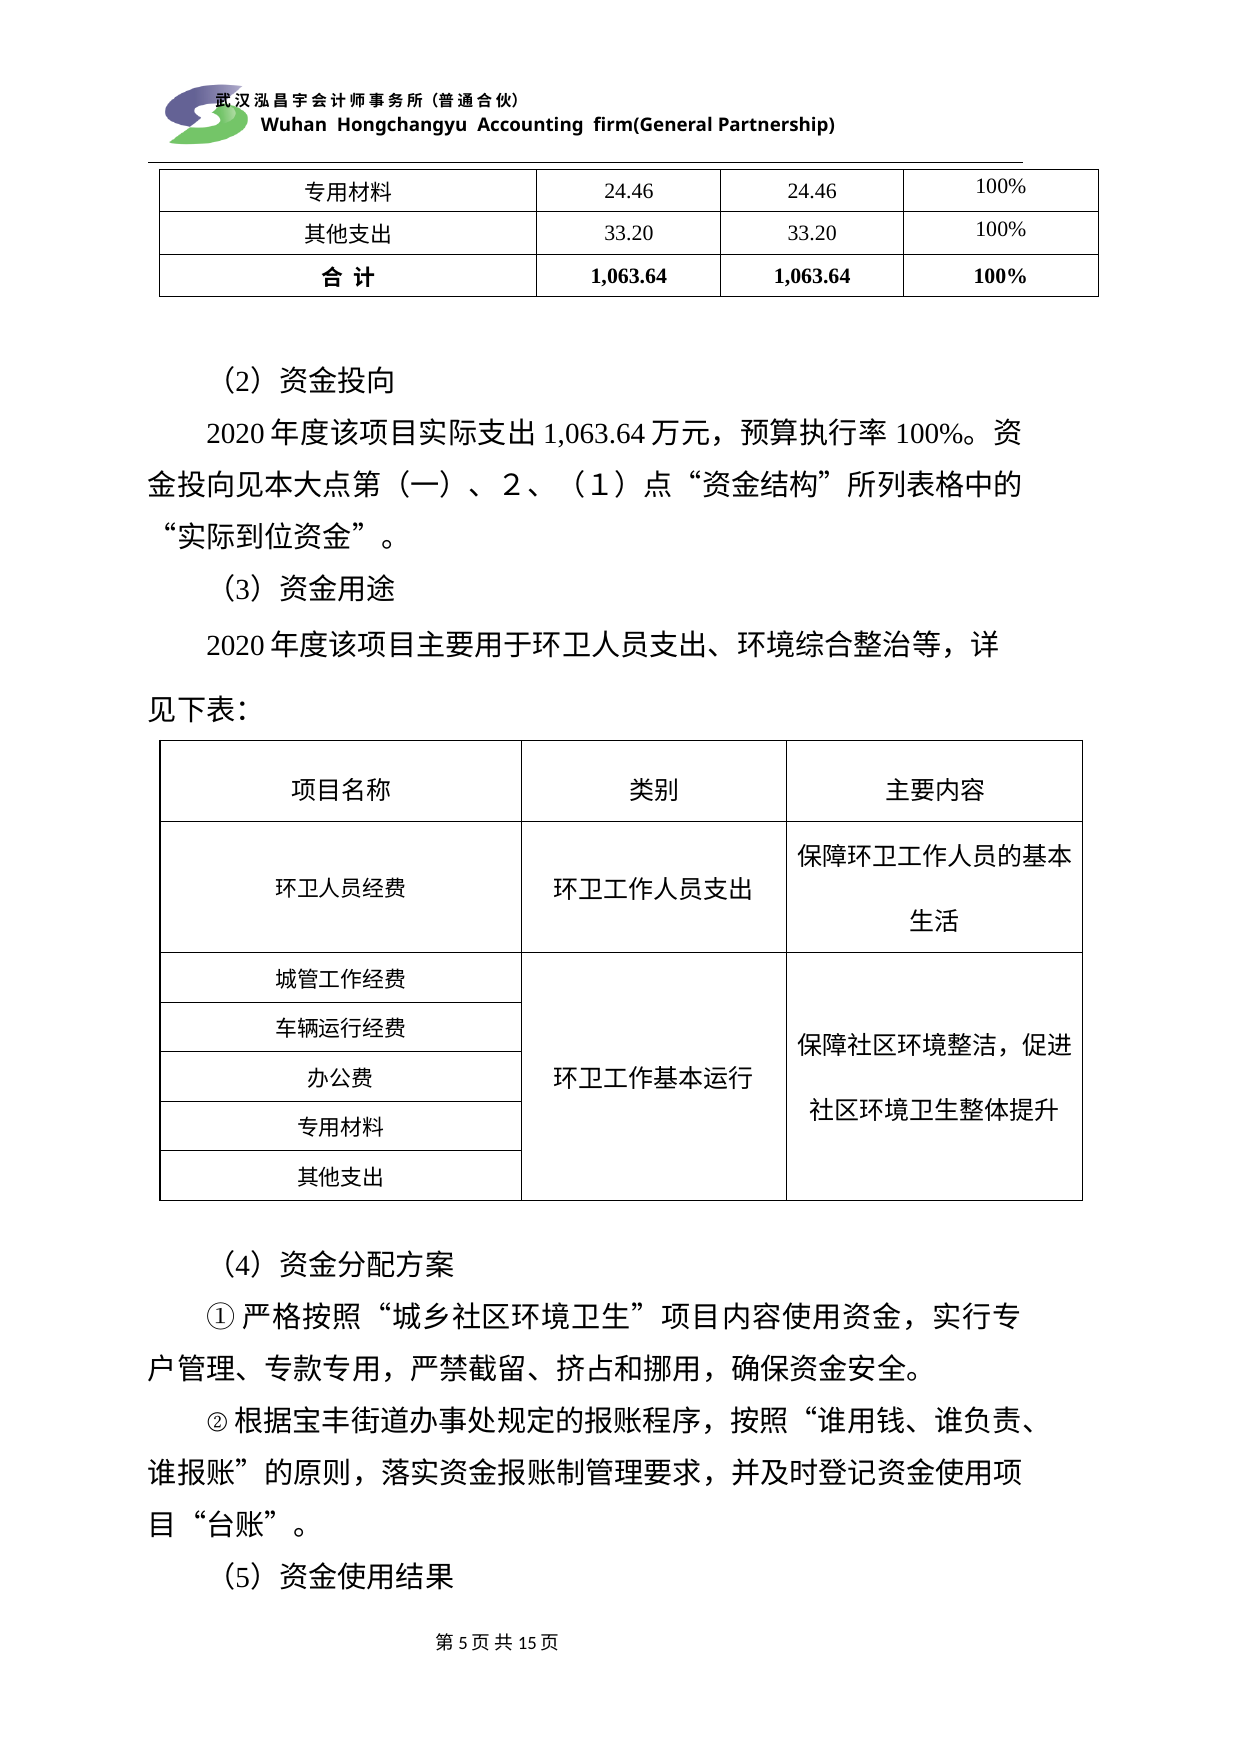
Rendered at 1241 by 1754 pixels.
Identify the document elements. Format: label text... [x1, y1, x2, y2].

table_cell 100% [904, 255, 1098, 296]
table_cell 环卫工作基本运行 [522, 953, 786, 1200]
table_cell 其他支出 [161, 1151, 521, 1200]
text ①严格按照“城乡社区环境卫生”项目内容使用资金，实行专户管理、专款专用，严禁截留、挤占和挪用，确保资金安全。 [148, 1285, 1023, 1389]
text （4）资金分配方案 [148, 1233, 1023, 1285]
picture [163, 80, 252, 151]
table_header 项目名称 [161, 741, 521, 821]
table_cell 环卫人员经费 [161, 822, 521, 952]
subtitle 2020年度该项目主要用于环卫人员支出、环境综合整治等，详见下表： [148, 610, 1023, 740]
table_cell 保障社区环境整洁，促进社区环境卫生整体提升 [787, 953, 1082, 1200]
table_cell 24.46 [721, 170, 903, 211]
table_header 类别 [522, 741, 786, 821]
table_cell 城管工作经费 [161, 953, 521, 1002]
table_cell 环卫工作人员支出 [522, 822, 786, 952]
table_cell 合 计 [160, 255, 536, 296]
table_cell 100% [904, 170, 1098, 211]
table_cell 办公费 [161, 1052, 521, 1101]
table_cell 1,063.64 [721, 255, 903, 296]
table_cell 其他支出 [160, 212, 536, 254]
text （2）资金投向 [148, 349, 1023, 401]
table_header 主要内容 [787, 741, 1082, 821]
table_cell 24.46 [537, 170, 720, 211]
text （3）资金用途 [148, 558, 1023, 610]
table_cell 专用材料 [161, 1102, 521, 1150]
table_cell 33.20 [721, 212, 903, 254]
text 2020年度该项目实际支出1,063.64万元，预算执行率 100%。资金投向见本大点第（一）、２、（１）点“资金结构”所列表格中的“实际到位资金”。 [148, 401, 1023, 558]
table_cell 33.20 [537, 212, 720, 254]
text ②根据宝丰街道办事处规定的报账程序，按照“谁用钱、谁负责、谁报账”的原则，落实资金报账制管理要求，并及时登记资金使用项目“台账”。 [148, 1389, 1023, 1546]
table_cell 车辆运行经费 [161, 1003, 521, 1051]
table_cell 1,063.64 [537, 255, 720, 296]
text （5）资金使用结果 [148, 1546, 1023, 1598]
table_cell 专用材料 [160, 170, 536, 211]
table_cell 100% [904, 212, 1098, 254]
table_cell 保障环卫工作人员的基本生活 [787, 822, 1082, 952]
